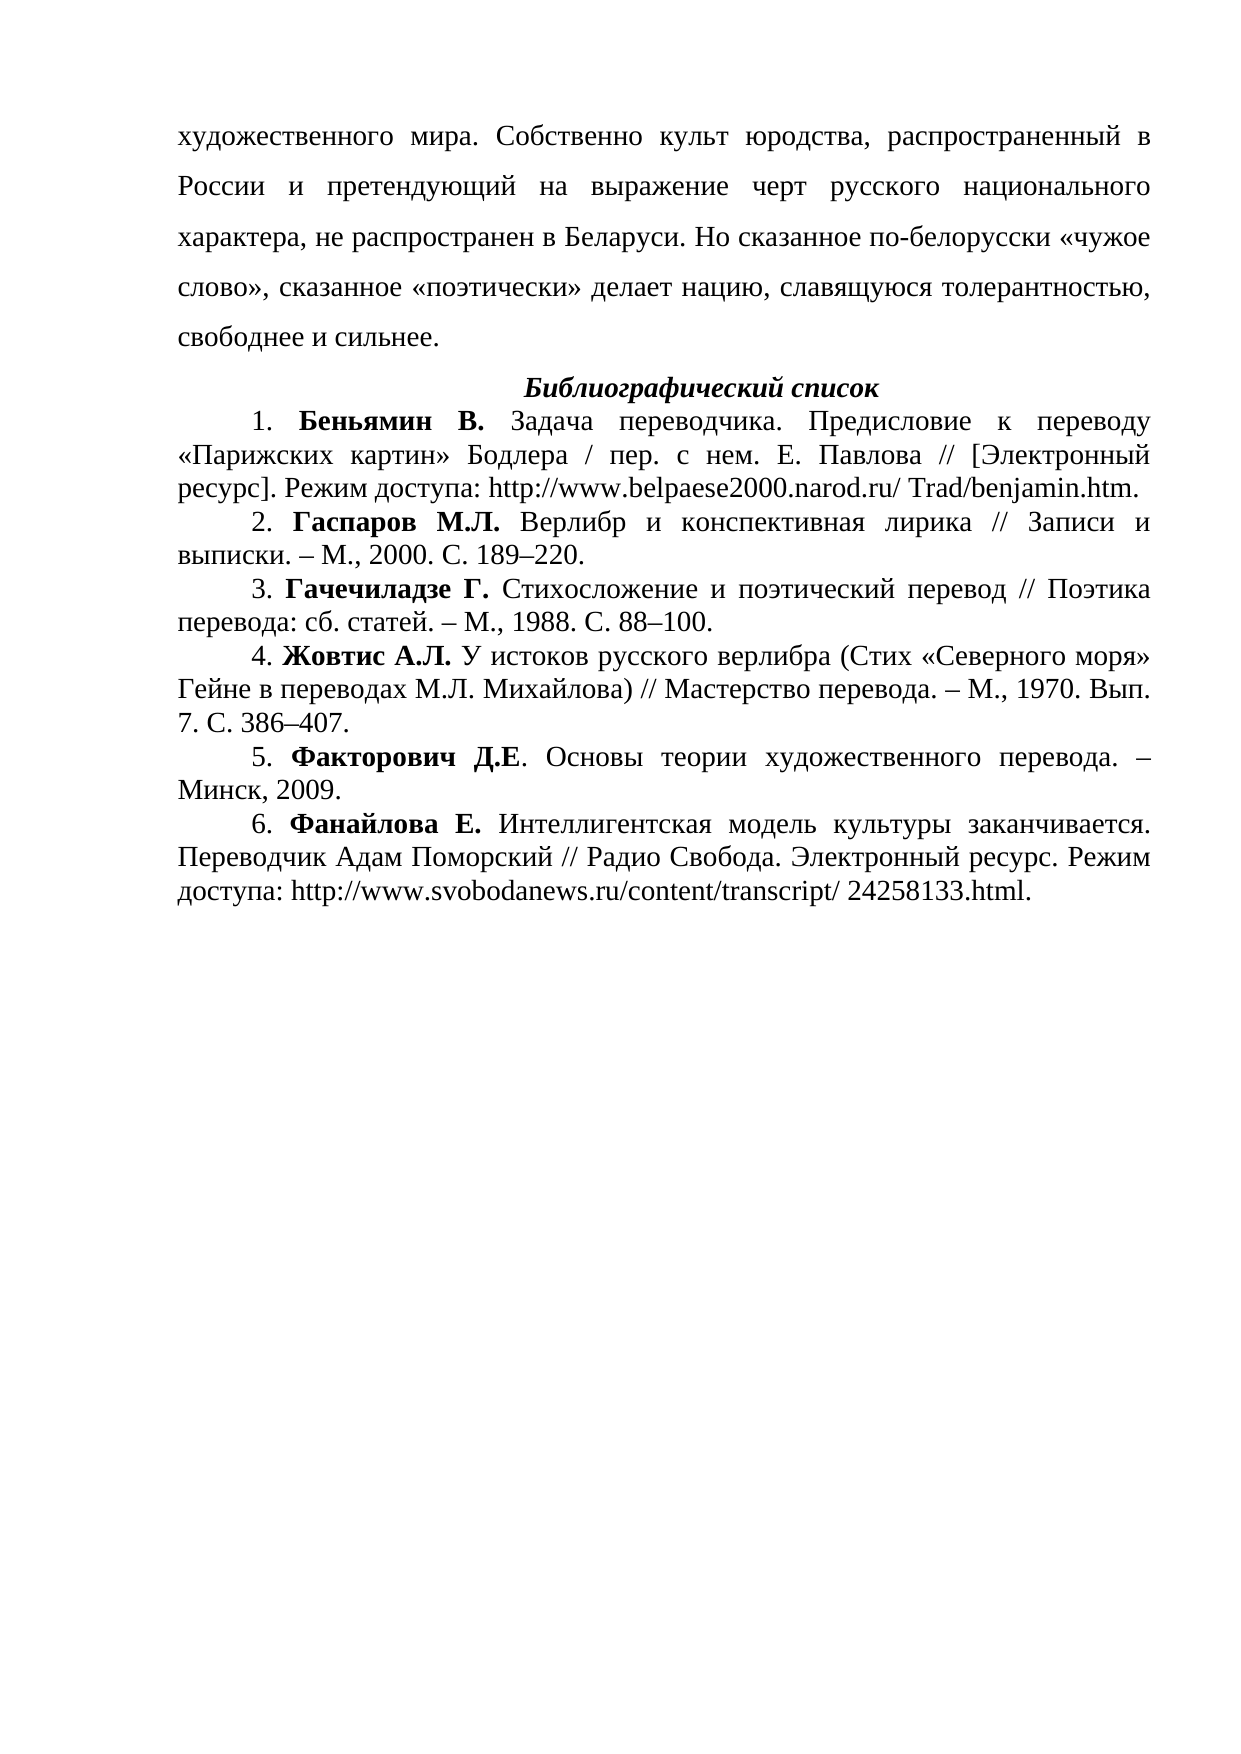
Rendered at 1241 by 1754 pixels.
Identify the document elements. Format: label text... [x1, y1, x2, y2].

text 3. Гачечиладзе Г. Стихосложение и поэтический перевод // Поэтика перевода: сб. статей. – М., 1988. С. 88–100. [177, 571, 1152, 638]
text 4. Жовтис А.Л. У истоков русского верлибра (Стих «Северного моря» Гейне в переводах М.Л. Михайлова) // Мастерство перевода. – М., 1970. Вып. 7. С. 386–407. [177, 638, 1152, 739]
text 2. Гаспаров М.Л. Верлибр и конспективная лирика // Записи и выписки. – М., 2000. С. 189–220. [177, 504, 1152, 571]
text 1. Беньямин В. Задача переводчика. Предисловие к переводу «Парижских картин» Бодлера / пер. с нем. Е. Павлова // [Электронный ресурс]. Режим доступа: http://www.belpaese2000.narod.ru/ Trad/benjamin.htm. [177, 403, 1152, 504]
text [177, 118, 1152, 353]
text 6. Фанайлова Е. Интеллигентская модель культуры заканчивается. Переводчик Адам Поморский // Радио Свобода. Электронный ресурс. Режим доступа: http://www.svobodanews.ru/content/transcript/ 24258133.html. [177, 806, 1152, 906]
text Библиографический список [177, 370, 1152, 403]
text 5. Факторович Д.Е. Основы теории художественного перевода. – Минск, 2009. [177, 739, 1152, 806]
